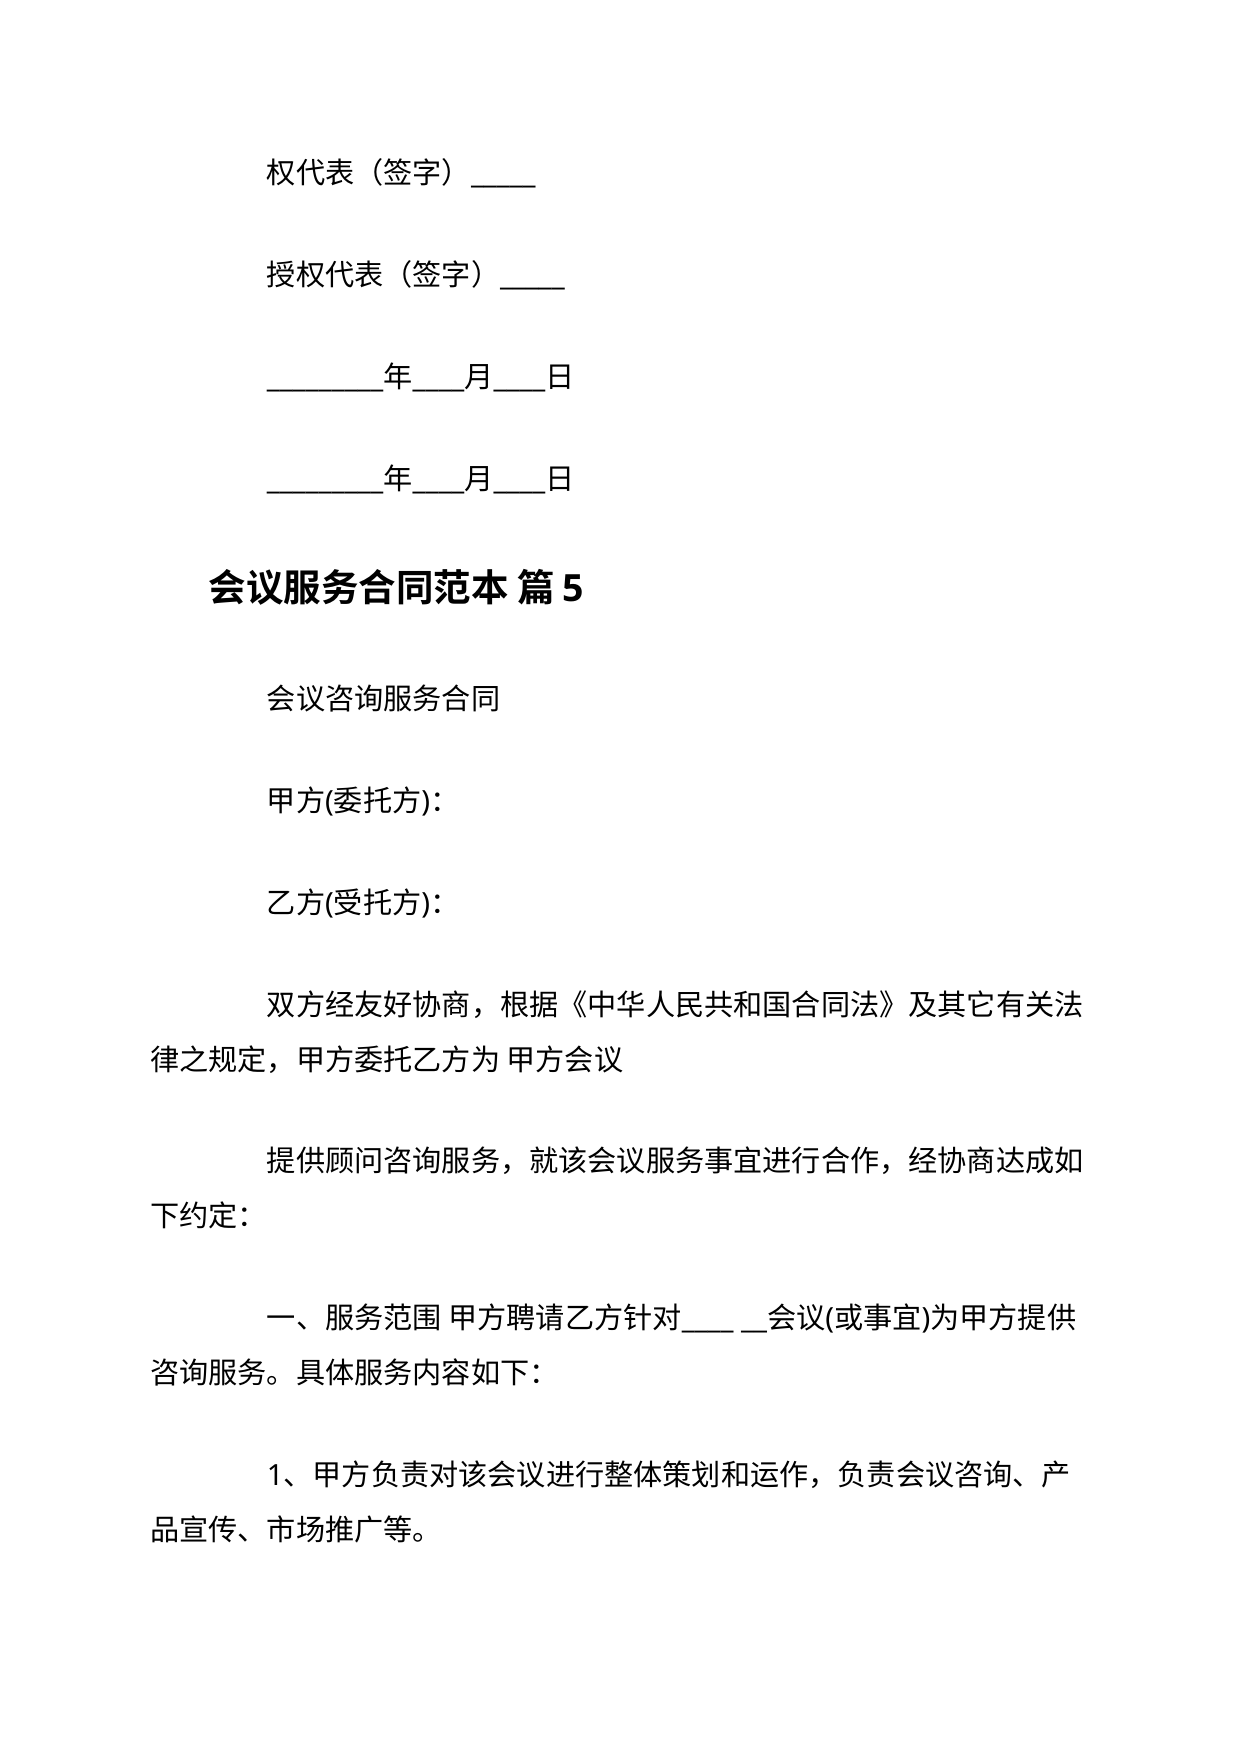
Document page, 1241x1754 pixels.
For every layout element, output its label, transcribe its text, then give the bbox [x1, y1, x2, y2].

text 双方经友好协商，根据《中华人民共和国合同法》及其它有关法律之规定，甲方委托乙方为 甲方会议 [150, 981, 1090, 1078]
text 一、服务范围 甲方聘请乙方针对____ __会议(或事宜)为甲方提供咨询服务。具体服务内容如下： [150, 1294, 1090, 1392]
text _________年____月____日 [150, 456, 1090, 498]
text 会议咨询服务合同 [150, 676, 1090, 718]
text 甲方(委托方)： [150, 777, 1090, 820]
text _________年____月____日 [150, 354, 1090, 396]
text 1、甲方负责对该会议进行整体策划和运作，负责会议咨询、产品宣传、市场推广等。 [150, 1451, 1090, 1549]
text 乙方(受托方)： [150, 879, 1090, 922]
text 提供顾问咨询服务，就该会议服务事宜进行合作，经协商达成如下约定： [150, 1138, 1090, 1235]
text 授权代表（签字）_____ [150, 252, 1090, 294]
text 权代表（签字）_____ [150, 150, 1090, 192]
text 会议服务合同范本 篇5 [150, 558, 1090, 612]
